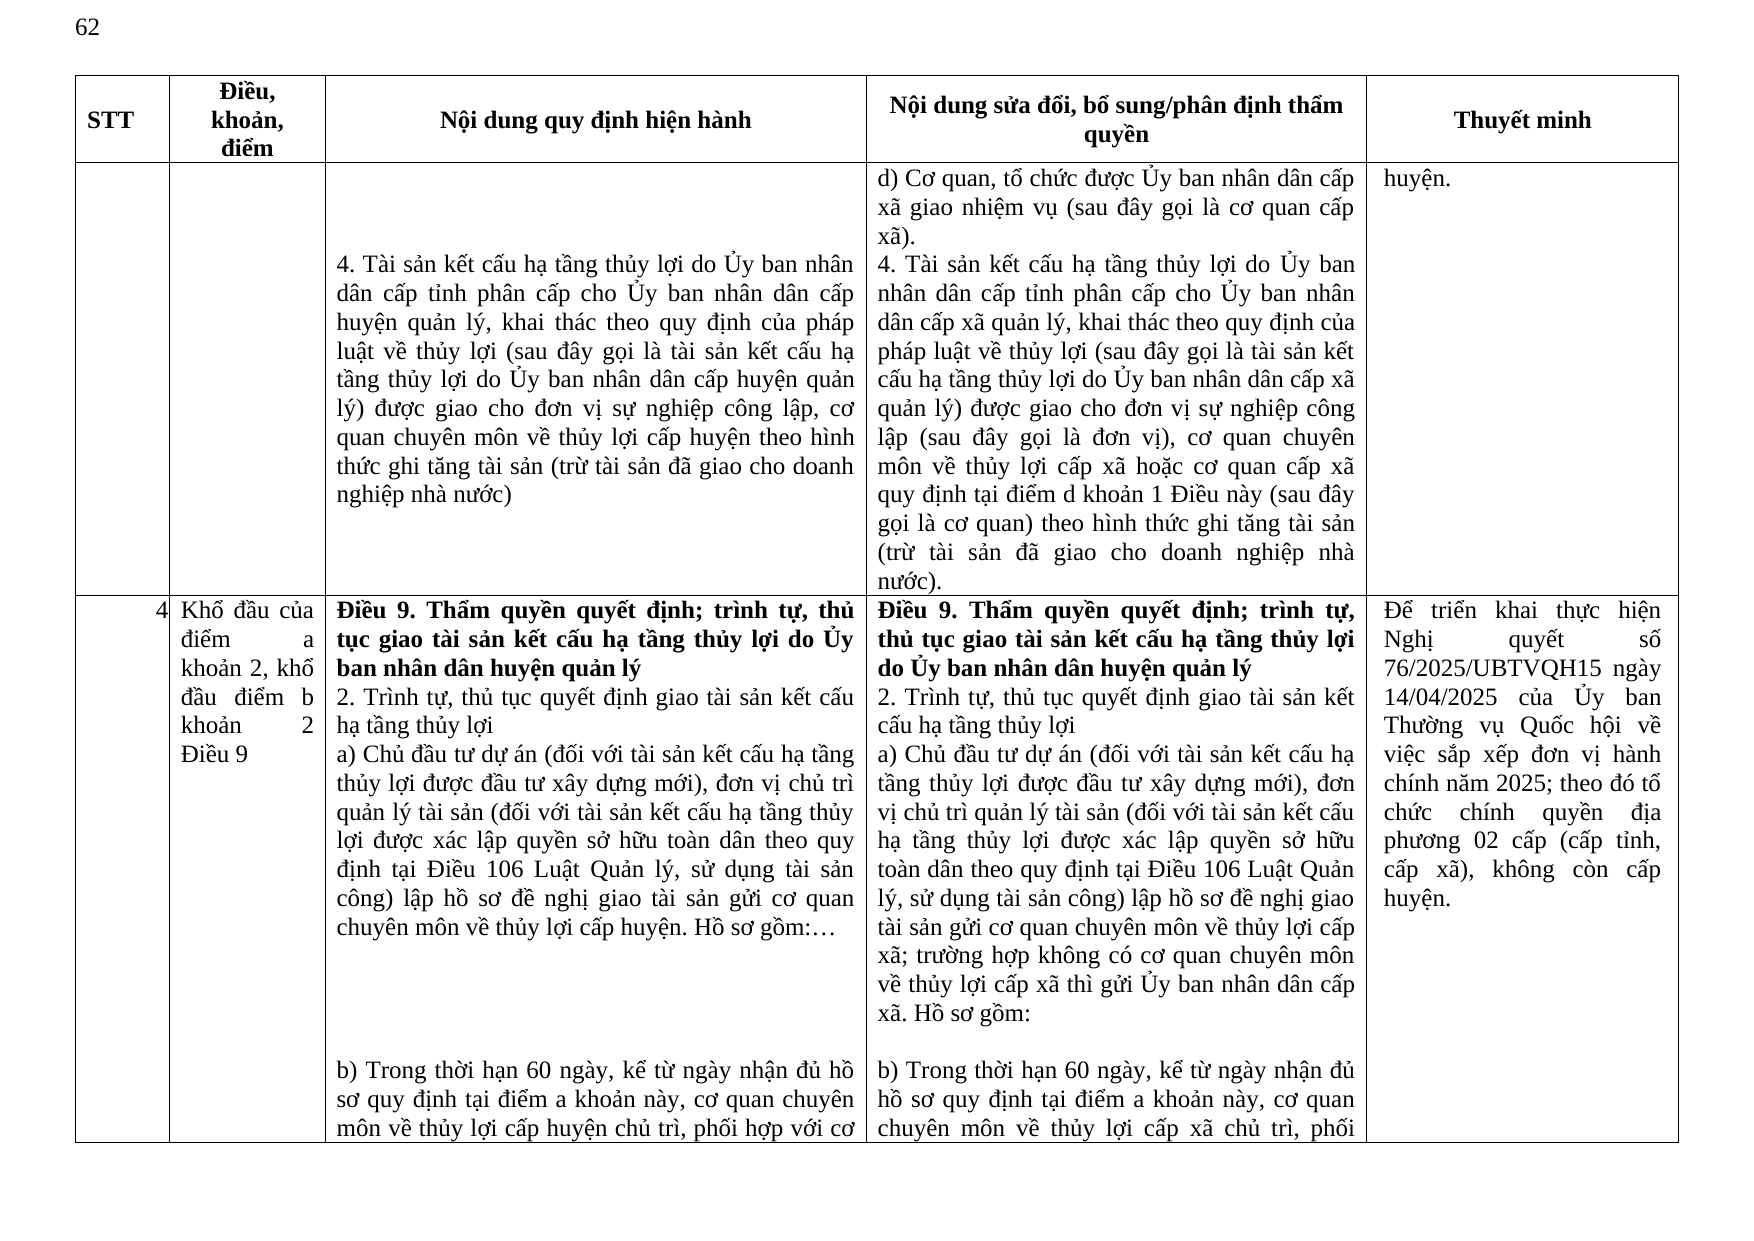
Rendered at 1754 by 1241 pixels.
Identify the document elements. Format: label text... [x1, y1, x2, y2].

table_cell [76, 596, 169, 1142]
table_header Thuyết minh [1367, 76, 1678, 162]
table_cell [326, 596, 866, 1142]
table_cell [76, 163, 169, 594]
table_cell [326, 163, 866, 594]
table_header Nội dung sửa đổi, bổ sung/phân định thẩm quyền [867, 76, 1366, 162]
table_header Nội dung quy định hiện hành [326, 76, 866, 162]
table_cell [1367, 163, 1678, 594]
table_header STT [76, 76, 169, 162]
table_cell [170, 163, 325, 594]
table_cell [867, 163, 1366, 594]
table_header Điều, khoản, điểm [170, 76, 325, 162]
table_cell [1367, 596, 1678, 1142]
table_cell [170, 596, 325, 1142]
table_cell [867, 596, 1366, 1142]
